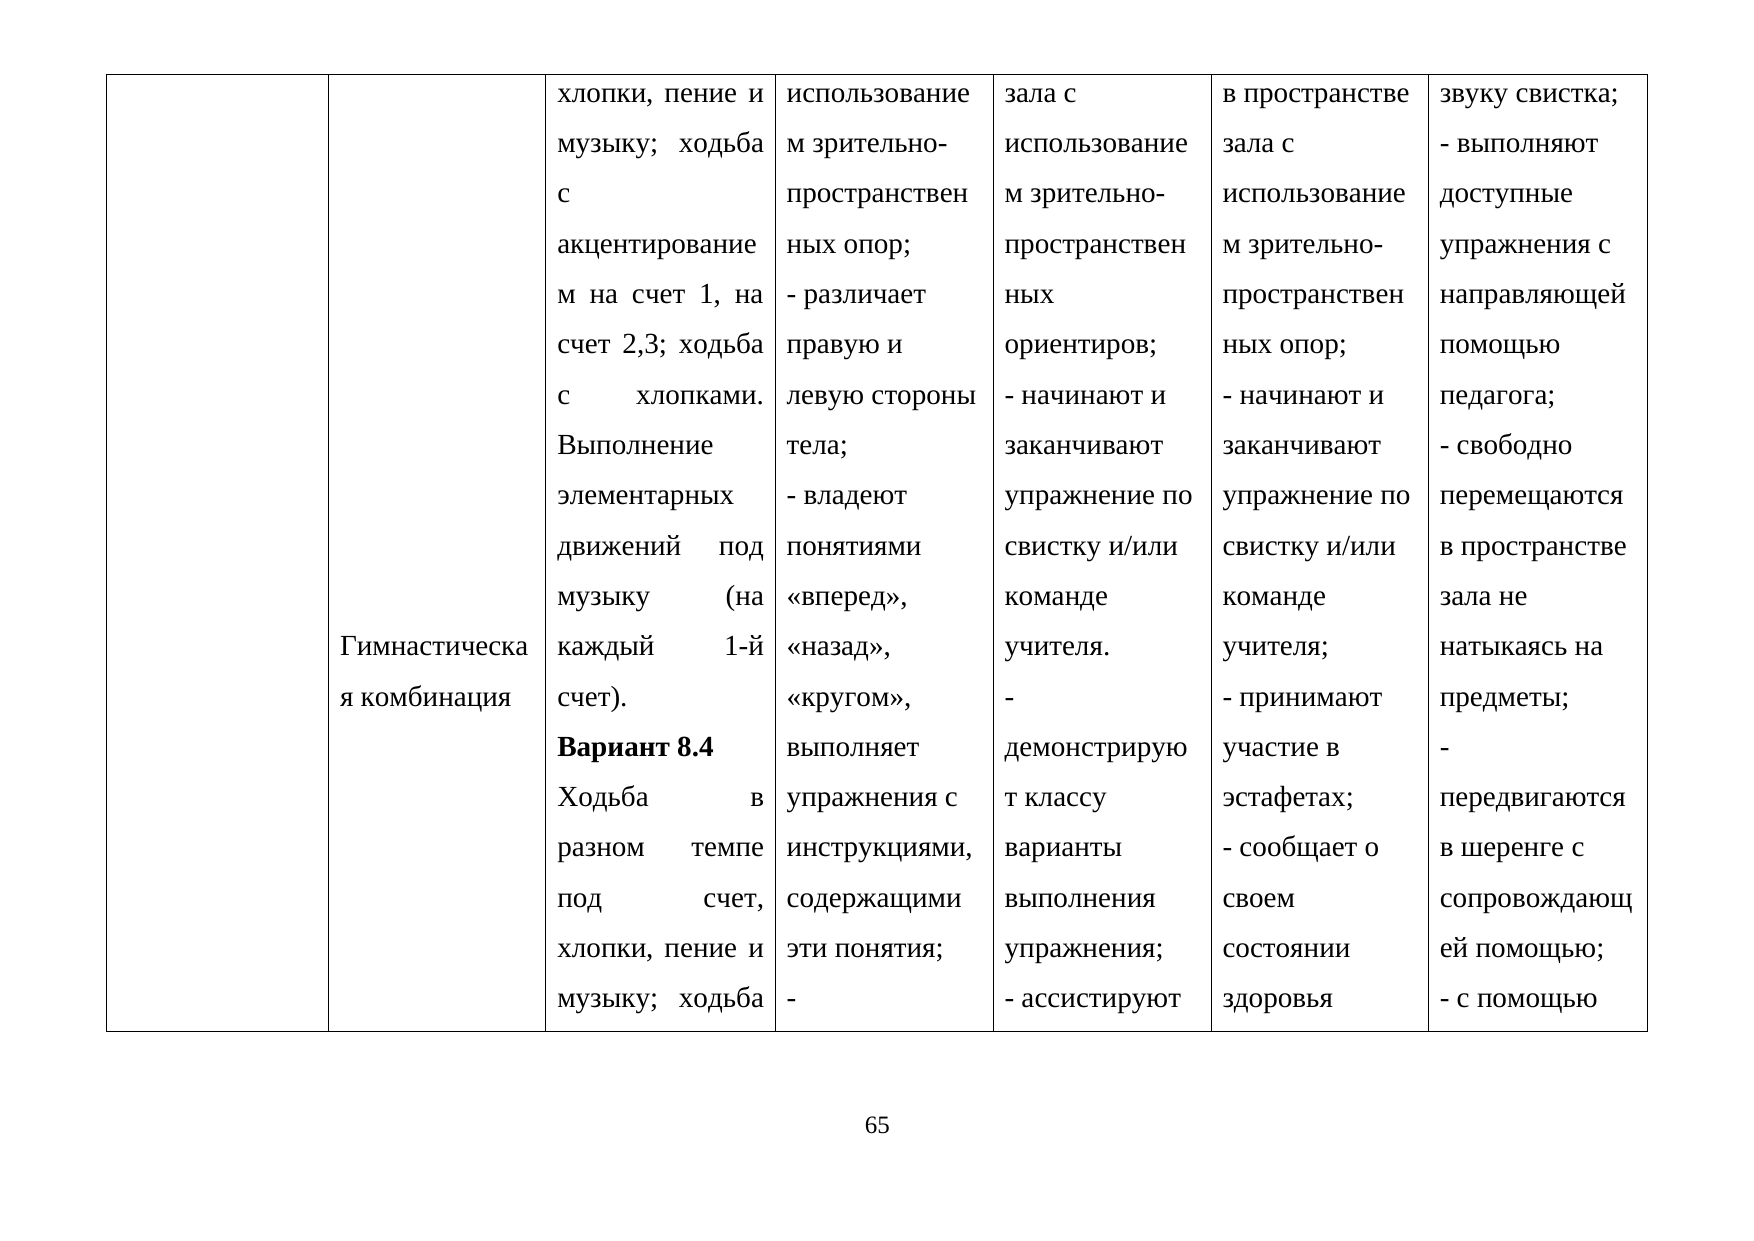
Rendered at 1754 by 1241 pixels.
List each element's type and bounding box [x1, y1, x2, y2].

table_cell [776, 75, 993, 1031]
table_cell [994, 75, 1211, 1031]
table_cell [546, 75, 775, 1031]
table_cell [107, 75, 328, 1031]
table_cell [1429, 75, 1647, 1031]
table_cell [1212, 75, 1428, 1031]
table_cell [329, 75, 545, 1031]
